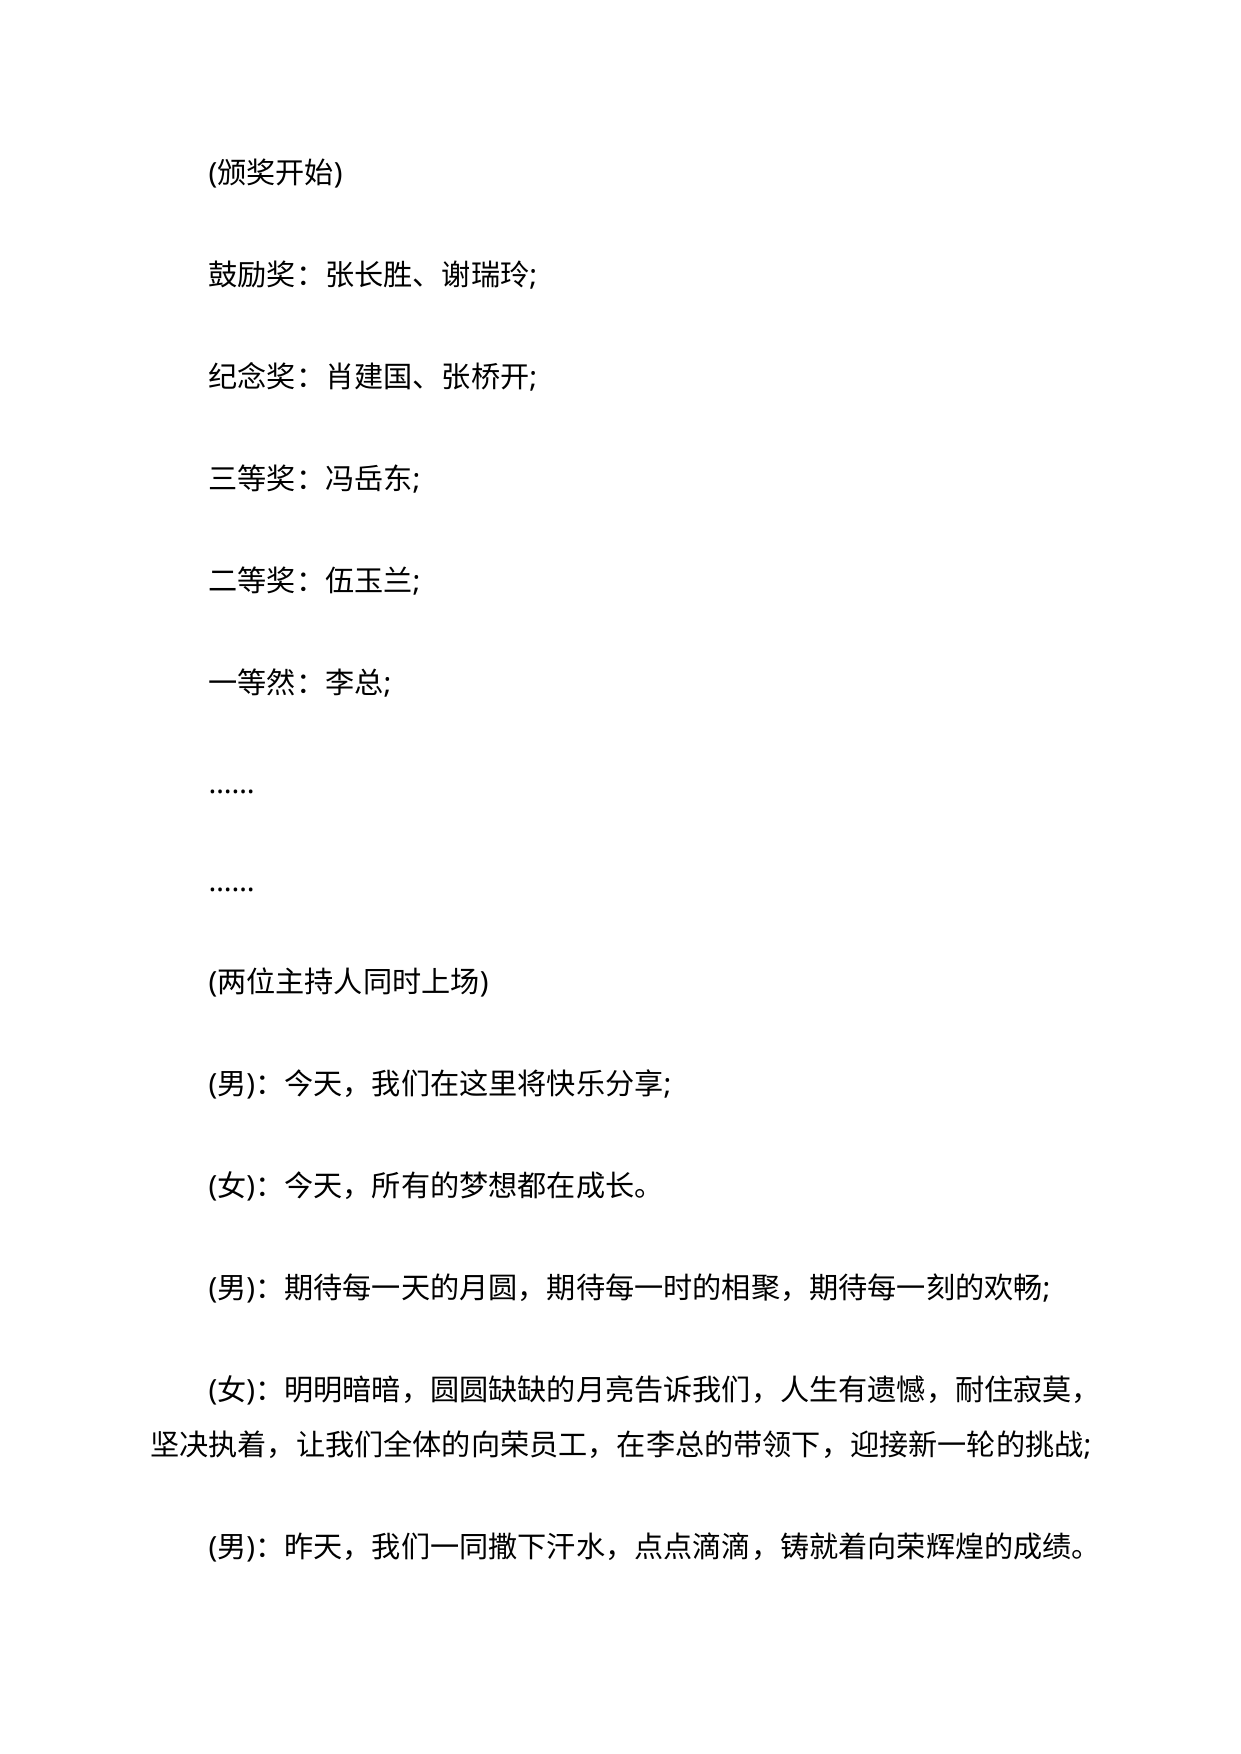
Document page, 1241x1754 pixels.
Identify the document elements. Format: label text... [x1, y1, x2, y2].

text 纪念奖：肖建国、张桥开; [150, 354, 1090, 396]
text (两位主持人同时上场) [150, 959, 1090, 1001]
text 三等奖：冯岳东; [150, 456, 1090, 498]
text 一等然：李总; [150, 660, 1090, 702]
text …… [150, 762, 1090, 802]
text 二等奖：伍玉兰; [150, 558, 1090, 600]
text (女)：明明暗暗，圆圆缺缺的月亮告诉我们，人生有遗憾，耐住寂莫，坚决执着，让我们全体的向荣员工，在李总的带领下，迎接新一轮的挑战; [150, 1367, 1090, 1464]
text …… [150, 860, 1090, 900]
text (男)：期待每一天的月圆，期待每一时的相聚，期待每一刻的欢畅; [150, 1265, 1090, 1307]
text (颁奖开始) [150, 150, 1090, 192]
text (男)：今天，我们在这里将快乐分享; [150, 1061, 1090, 1103]
text 鼓励奖：张长胜、谢瑞玲; [150, 252, 1090, 294]
text (男)：昨天，我们一同撒下汗水，点点滴滴，铸就着向荣辉煌的成绩。 [150, 1524, 1090, 1566]
text (女)：今天，所有的梦想都在成长。 [150, 1163, 1090, 1205]
